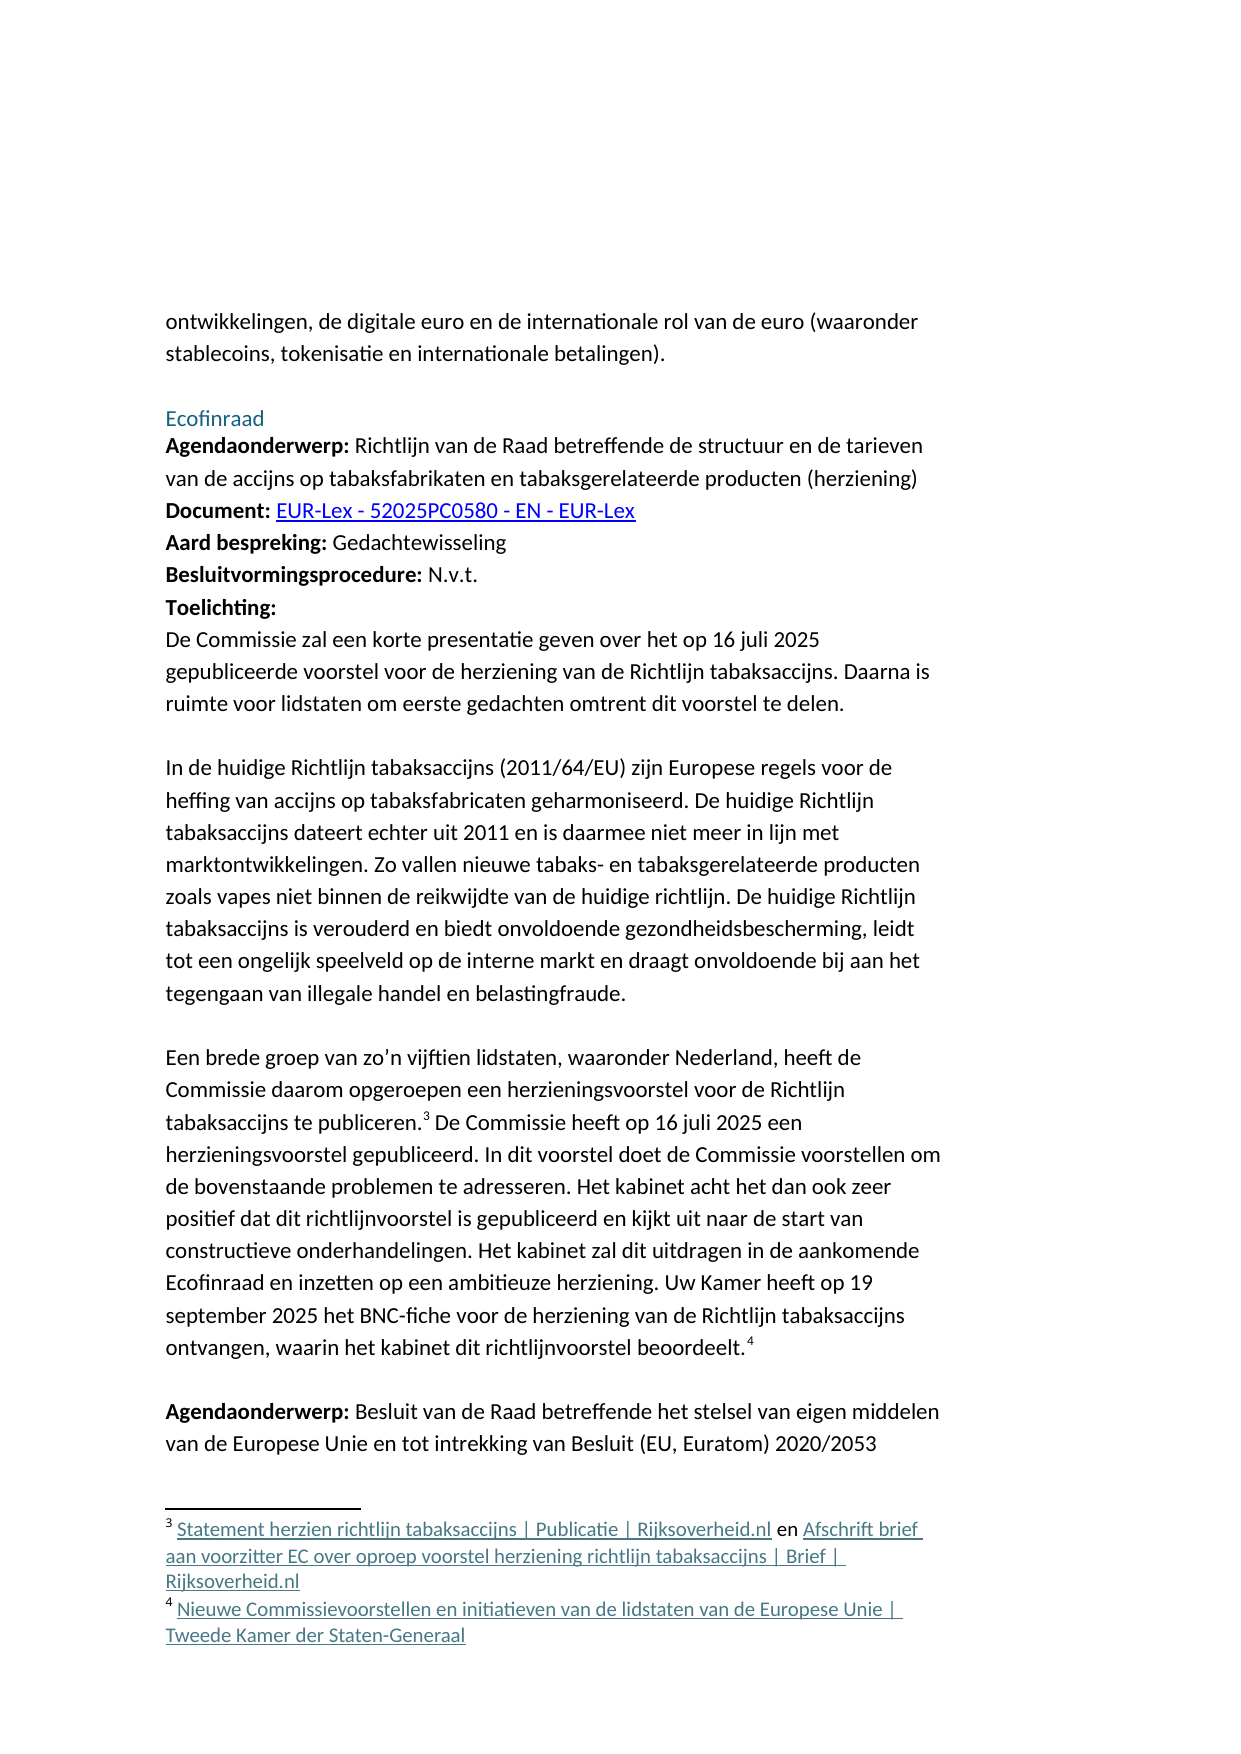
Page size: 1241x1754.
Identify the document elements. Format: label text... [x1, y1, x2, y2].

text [165, 307, 945, 367]
text In de huidige Richtlijn tabaksaccijns (2011/64/EU) zijn Europese regels voor de heffing van accijns op tabaksfabricaten geharmoniseerd. De huidige Richtlijn tabaksaccijns dateert echter uit 2011 en is daarmee niet meer in lijn met marktontwikkelingen. Zo vallen nieuwe tabaks- en tabaksgerelateerde producten zoals vapes niet binnen de reikwijdte van de huidige richtlijn. De huidige Richtlijn tabaksaccijns is verouderd en biedt onvoldoende gezondheidsbescherming, leidt tot een ongelijk speelveld op de interne markt en draagt onvoldoende bij aan het tegengaan van illegale handel en belastingfraude. [165, 753, 945, 1007]
text Agendaonderwerp: Richtlijn van de Raad betreffende de structuur en de tarieven van de accijns op tabaksfabrikaten en tabaksgerelateerde producten (herziening) Document: EUR-Lex - 52025PC0580 - EN - EUR-Lex Aard bespreking: Gedachtewisseling Besluitvormingsprocedure: N.v.t. Toelichting: De Commissie zal een korte presentatie geven over het op 16 juli 2025 gepubliceerde voorstel voor de herziening van de Richtlijn tabaksaccijns. Daarna is ruimte voor lidstaten om eerste gedachten omtrent dit voorstel te delen. [165, 432, 945, 717]
text Ecofinraad [165, 404, 945, 432]
text Agendaonderwerp: Besluit van de Raad betreffende het stelsel van eigen middelen van de Europese Unie en tot intrekking van Besluit (EU, Euratom) 2020/2053 [165, 1397, 945, 1457]
text Een brede groep van zo’n vijftien lidstaten, waaronder Nederland, heeft de Commissie daarom opgeroepen een herzieningsvoorstel voor de Richtlijn tabaksaccijns te publiceren. De Commissie heeft op 16 juli 2025 een herzieningsvoorstel gepubliceerd. In dit voorstel doet de Commissie voorstellen om de bovenstaande problemen te adresseren. Het kabinet acht het dan ook zeer positief dat dit richtlijnvoorstel is gepubliceerd en kijkt uit naar de start van constructieve onderhandelingen. Het kabinet zal dit uitdragen in de aankomende Ecofinraad en inzetten op een ambitieuze herziening. Uw Kamer heeft op 19 september 2025 het BNC-fiche voor de herziening van de Richtlijn tabaksaccijns ontvangen, waarin het kabinet dit richtlijnvoorstel beoordeelt. [165, 1043, 945, 1361]
